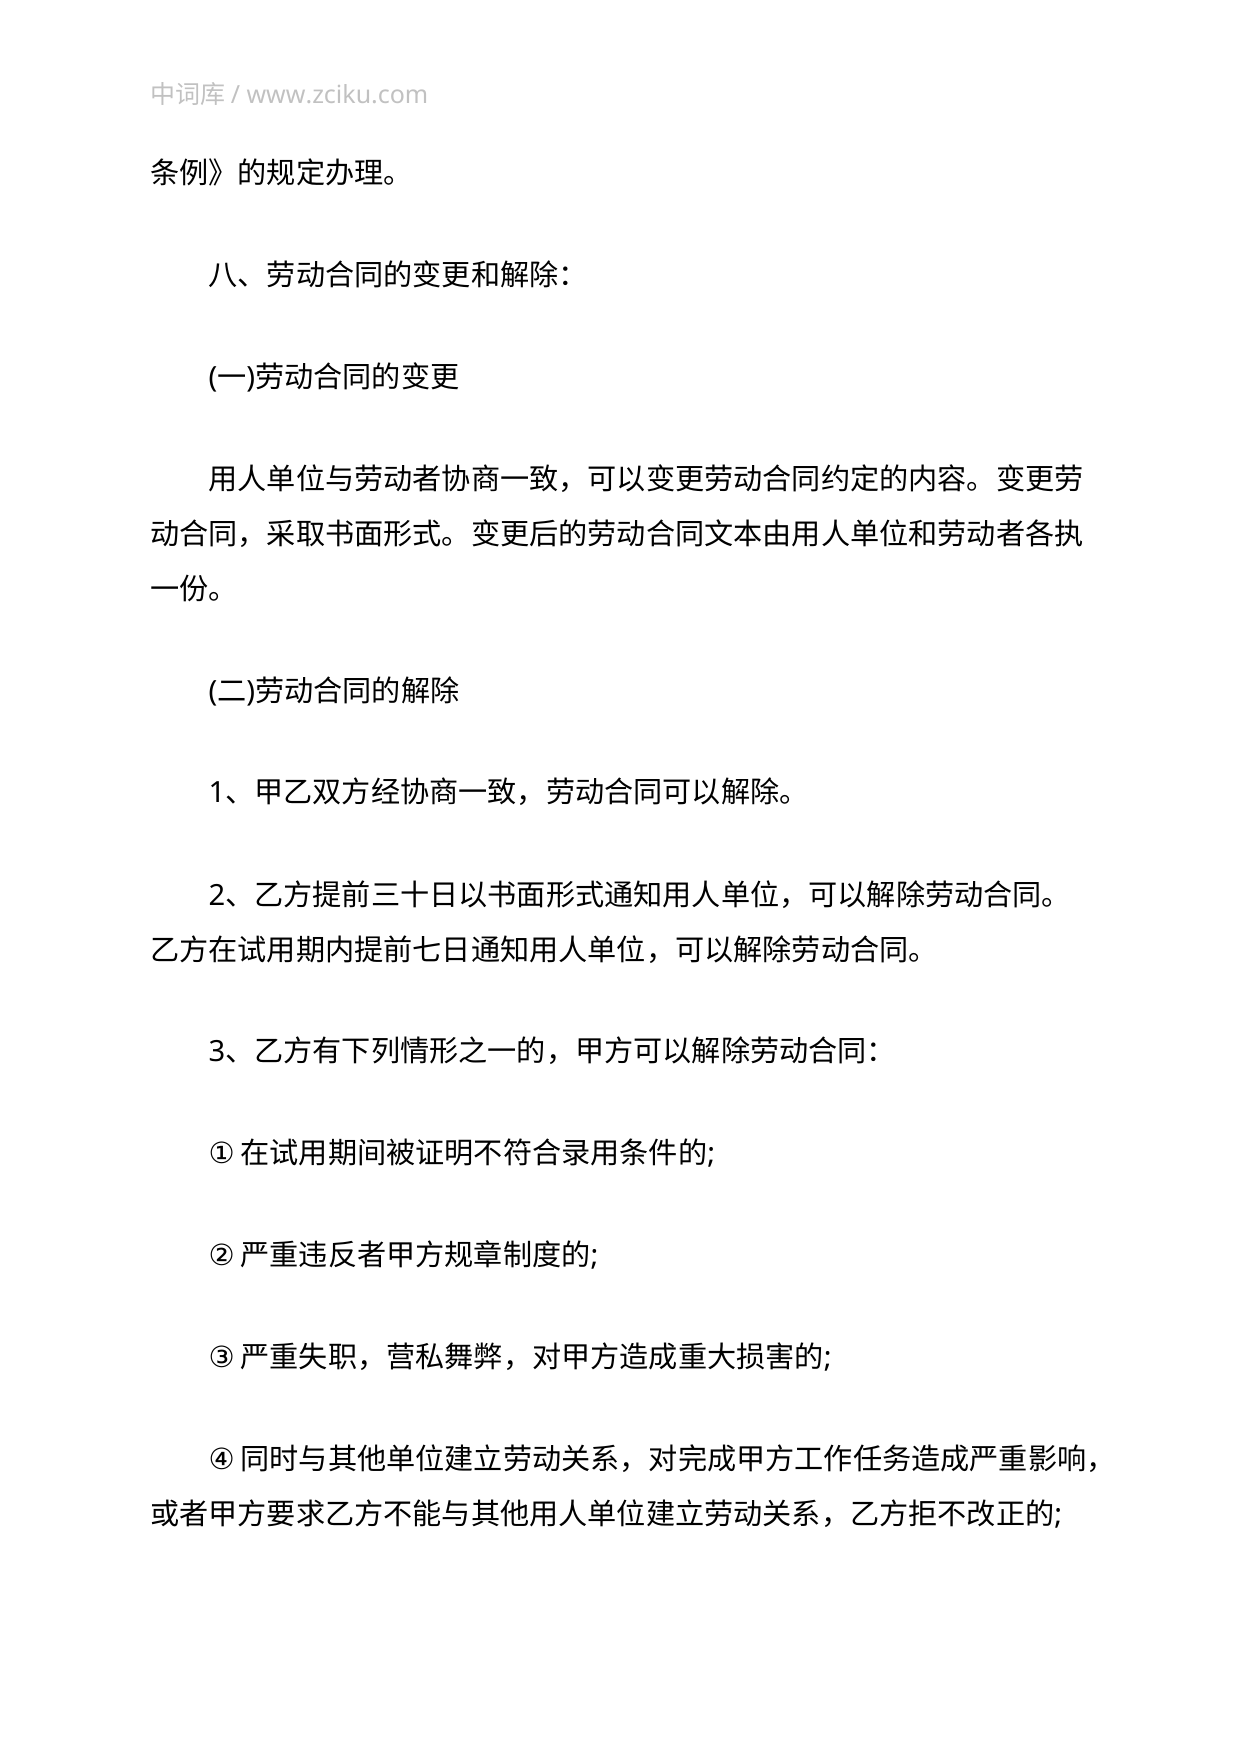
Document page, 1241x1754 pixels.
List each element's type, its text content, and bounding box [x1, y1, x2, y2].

text ①在试用期间被证明不符合录用条件的; [150, 1130, 1090, 1172]
text ④同时与其他单位建立劳动关系，对完成甲方工作任务造成严重影响，或者甲方要求乙方不能与其他用人单位建立劳动关系，乙方拒不改正的; [150, 1436, 1090, 1533]
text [150, 150, 1090, 192]
text 3、乙方有下列情形之一的，甲方可以解除劳动合同： [150, 1028, 1090, 1070]
text 1、甲乙双方经协商一致，劳动合同可以解除。 [150, 769, 1090, 811]
text 2、乙方提前三十日以书面形式通知用人单位，可以解除劳动合同。乙方在试用期内提前七日通知用人单位，可以解除劳动合同。 [150, 871, 1090, 968]
text 八、劳动合同的变更和解除： [150, 252, 1090, 294]
text 用人单位与劳动者协商一致，可以变更劳动合同约定的内容。变更劳动合同，采取书面形式。变更后的劳动合同文本由用人单位和劳动者各执一份。 [150, 456, 1090, 608]
text ②严重违反者甲方规章制度的; [150, 1232, 1090, 1274]
text ③严重失职，营私舞弊，对甲方造成重大损害的; [150, 1334, 1090, 1376]
text (二)劳动合同的解除 [150, 667, 1090, 709]
text (一)劳动合同的变更 [150, 353, 1090, 396]
